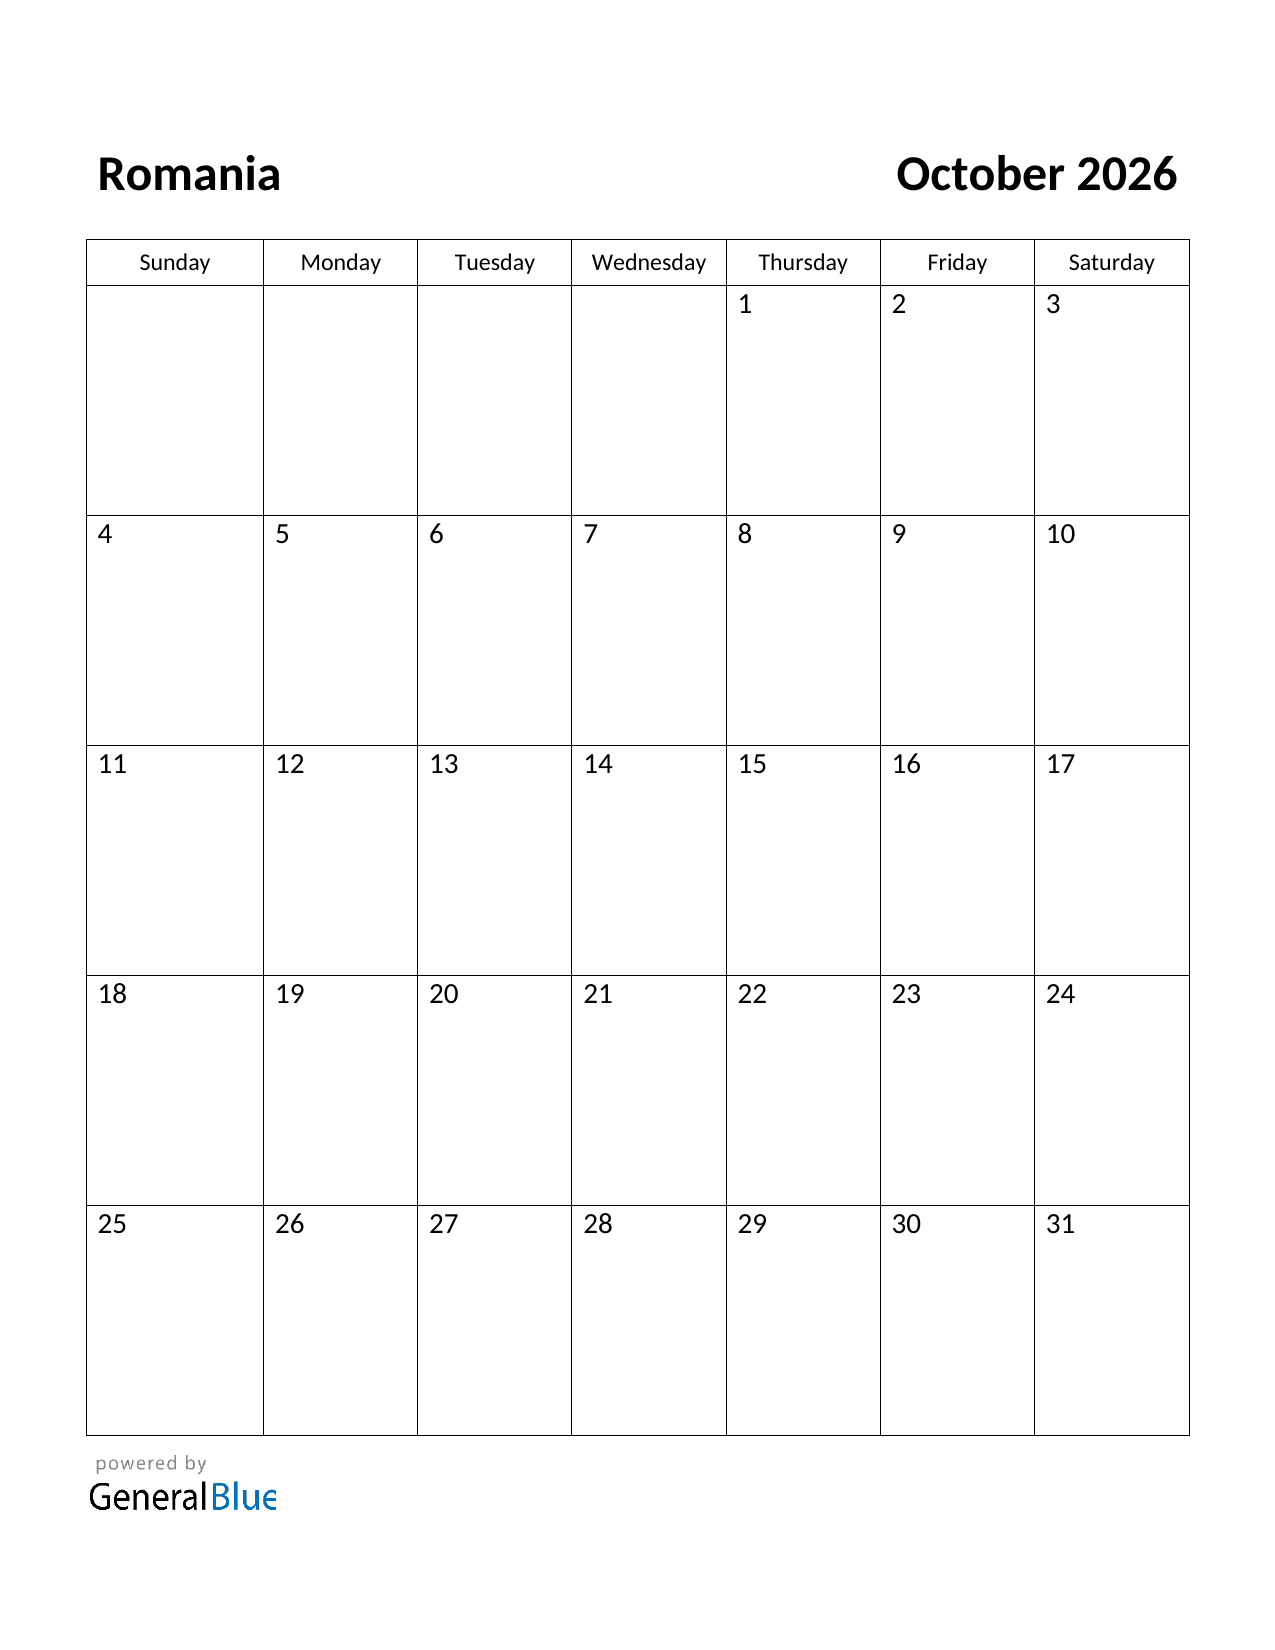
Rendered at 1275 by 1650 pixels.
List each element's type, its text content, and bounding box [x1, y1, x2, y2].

table_cell [881, 1008, 1034, 1204]
table_cell [881, 778, 1034, 974]
table_cell 19 [264, 976, 417, 1008]
table_cell 26 [264, 1206, 417, 1238]
table_cell [1035, 1238, 1189, 1434]
table_cell [881, 548, 1034, 744]
table_cell 4 [87, 516, 263, 548]
table_cell 22 [727, 976, 880, 1008]
table_cell [86, 1436, 1189, 1534]
table_cell 9 [881, 516, 1034, 548]
table_cell 7 [572, 516, 726, 548]
table_cell 15 [727, 746, 880, 778]
table_cell [87, 778, 263, 974]
table_cell 21 [572, 976, 726, 1008]
table_cell [572, 548, 726, 744]
table_cell 24 [1035, 976, 1189, 1008]
table_cell [87, 286, 263, 318]
table_cell Tuesday [418, 240, 571, 284]
table_cell [572, 286, 726, 318]
table_cell 28 [572, 1206, 726, 1238]
table_cell [1035, 318, 1189, 514]
table_cell [418, 1008, 571, 1204]
table_cell [572, 1238, 726, 1434]
table_cell [881, 1238, 1034, 1434]
table_cell [87, 548, 263, 744]
table_cell [418, 286, 571, 318]
table_cell [1035, 1008, 1189, 1204]
table_cell [87, 318, 263, 514]
table_cell [1035, 548, 1189, 744]
table_cell 5 [264, 516, 417, 548]
table_cell [264, 318, 417, 514]
table_cell 2 [881, 286, 1034, 318]
table_cell 23 [881, 976, 1034, 1008]
table_cell 8 [727, 516, 880, 548]
table_cell Wednesday [572, 240, 726, 284]
table_cell [727, 778, 880, 974]
table_cell [264, 1008, 417, 1204]
table_cell 13 [418, 746, 571, 778]
table_cell 1 [727, 286, 880, 318]
table_cell [418, 1238, 571, 1434]
table_cell 18 [87, 976, 263, 1008]
table_cell [727, 548, 880, 744]
table_cell [572, 1008, 726, 1204]
table_cell 11 [87, 746, 263, 778]
table_cell [264, 548, 417, 744]
table_cell 25 [87, 1206, 263, 1238]
table_cell [87, 1008, 263, 1204]
table_cell [727, 1008, 880, 1204]
table_cell [881, 318, 1034, 514]
table_cell 30 [881, 1206, 1034, 1238]
table_cell 12 [264, 746, 417, 778]
table_cell 3 [1035, 286, 1189, 318]
table_cell [727, 318, 880, 514]
table_cell [727, 1238, 880, 1434]
table_cell [418, 318, 571, 514]
table_cell Thursday [727, 240, 880, 284]
table_cell 6 [418, 516, 571, 548]
table_cell 14 [572, 746, 726, 778]
table_cell Monday [264, 240, 417, 284]
table_cell 17 [1035, 746, 1189, 778]
table_cell Saturday [1035, 240, 1189, 284]
table_cell [1035, 778, 1189, 974]
table_cell Sunday [87, 240, 263, 284]
table_cell 31 [1035, 1206, 1189, 1238]
table_cell Friday [881, 240, 1034, 284]
table_cell 20 [418, 976, 571, 1008]
table_cell [264, 1238, 417, 1434]
table_cell [572, 318, 726, 514]
table_cell [418, 548, 571, 744]
table_header Romania [86, 105, 572, 239]
table_cell [264, 778, 417, 974]
table_cell [572, 778, 726, 974]
picture [88, 1452, 276, 1515]
table_cell 27 [418, 1206, 571, 1238]
table_cell [87, 1238, 263, 1434]
table_cell 10 [1035, 516, 1189, 548]
table_header October 2026 [572, 105, 1189, 239]
table_cell 16 [881, 746, 1034, 778]
table_cell 29 [727, 1206, 880, 1238]
table_cell [264, 286, 417, 318]
table_cell [418, 778, 571, 974]
